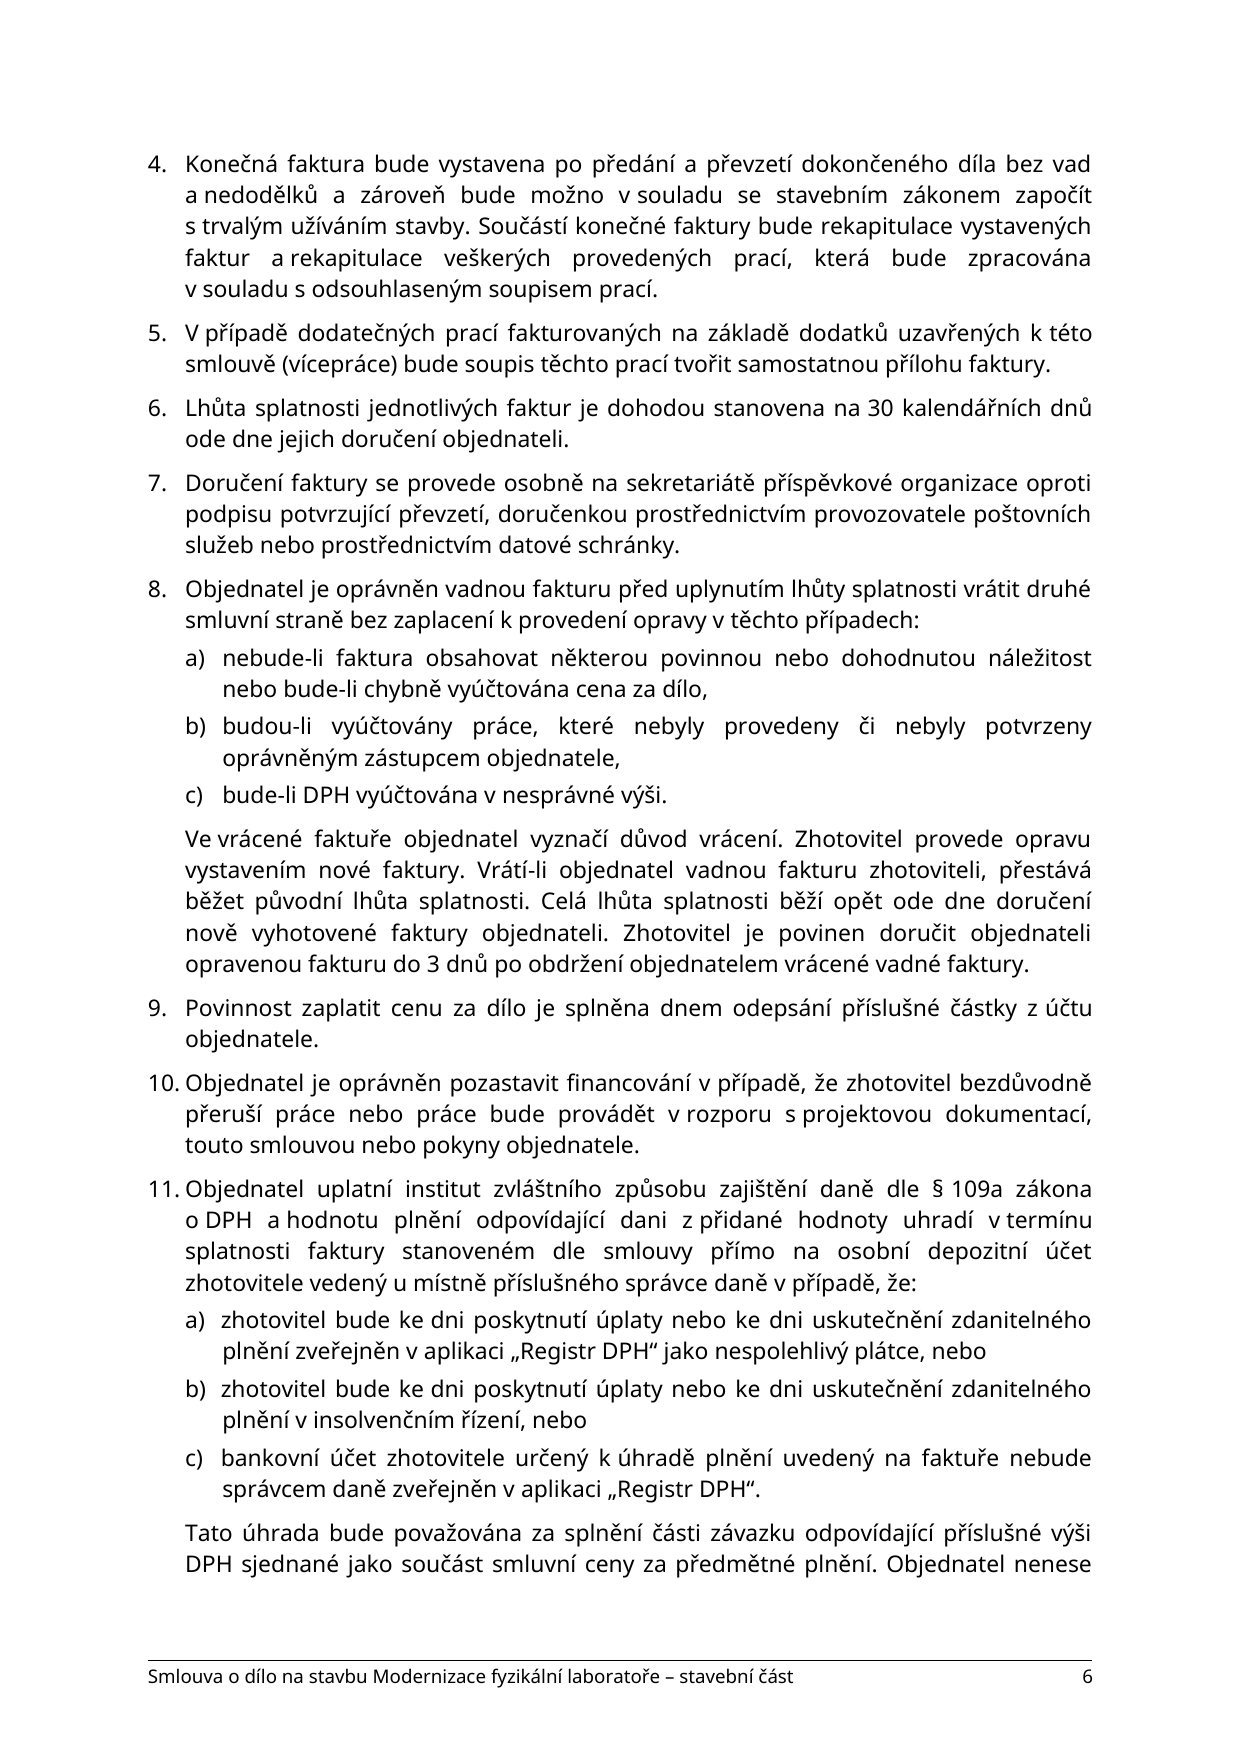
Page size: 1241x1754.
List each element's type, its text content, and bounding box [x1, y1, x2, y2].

list Doručení faktury se provede osobně na sekretariátě příspěvkové organizace oproti podpisu potvrzující převzetí, doručenkou prostřednictvím provozovatele poštovních služeb nebo prostřednictvím datové schránky. [148, 466, 1092, 560]
list nebude-li faktura obsahovat některou povinnou nebo dohodnutou náležitost nebo bude-li chybně vyúčtována cena za dílo, [185, 641, 1092, 704]
list Objednatel uplatní institut zvláštního způsobu zajištění daně dle § 109a zákona o DPH a hodnotu plnění odpovídající dani z přidané hodnoty uhradí v termínu splatnosti faktury stanoveném dle smlouvy přímo na osobní depozitní účet zhotovitele vedený u místně příslušného správce daně v případě, že: [148, 1173, 1092, 1298]
list Konečná faktura bude vystavena po předání a převzetí dokončeného díla bez vad a nedodělků a zároveň bude možno v souladu se stavebním zákonem započít s trvalým užíváním stavby. Součástí konečné faktury bude rekapitulace vystavených faktur a rekapitulace veškerých provedených prací, která bude zpracována v souladu s odsouhlaseným soupisem prací. [148, 148, 1092, 304]
list bankovní účet zhotovitele určený k úhradě plnění uvedený na faktuře nebude správcem daně zveřejněn v aplikaci „Registr DPH“. [185, 1441, 1092, 1504]
list Objednatel je oprávněn vadnou fakturu před uplynutím lhůty splatnosti vrátit druhé smluvní straně bez zaplacení k provedení opravy v těchto případech: [148, 573, 1092, 635]
list Objednatel je oprávněn pozastavit financování v případě, že zhotovitel bezdůvodně přeruší práce nebo práce bude provádět v rozporu s projektovou dokumentací, touto smlouvou nebo pokyny objednatele. [148, 1066, 1092, 1160]
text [185, 1516, 1092, 1579]
list V případě dodatečných prací fakturovaných na základě dodatků uzavřených k této smlouvě (vícepráce) bude soupis těchto prací tvořit samostatnou přílohu faktury. [148, 316, 1092, 379]
list budou-li vyúčtovány práce, které nebyly provedeny či nebyly potvrzeny oprávněným zástupcem objednatele, [185, 710, 1092, 773]
text Ve vrácené faktuře objednatel vyznačí důvod vrácení. Zhotovitel provede opravu vystavením nové faktury. Vrátí-li objednatel vadnou fakturu zhotoviteli, přestává běžet původní lhůta splatnosti. Celá lhůta splatnosti běží opět ode dne doručení nově vyhotovené faktury objednateli. Zhotovitel je povinen doručit objednateli opravenou fakturu do 3 dnů po obdržení objednatelem vrácené vadné faktury. [185, 823, 1092, 979]
list Povinnost zaplatit cenu za dílo je splněna dnem odepsání příslušné částky z účtu objednatele. [148, 991, 1092, 1054]
list bude-li DPH vyúčtována v nesprávné výši. [185, 779, 1092, 810]
list Lhůta splatnosti jednotlivých faktur je dohodou stanovena na 30 kalendářních dnů ode dne jejich doručení objednateli. [148, 391, 1092, 454]
list zhotovitel bude ke dni poskytnutí úplaty nebo ke dni uskutečnění zdanitelného plnění v insolvenčním řízení, nebo [185, 1373, 1092, 1435]
list zhotovitel bude ke dni poskytnutí úplaty nebo ke dni uskutečnění zdanitelného plnění zveřejněn v aplikaci „Registr DPH“ jako nespolehlivý plátce, nebo [185, 1304, 1092, 1366]
